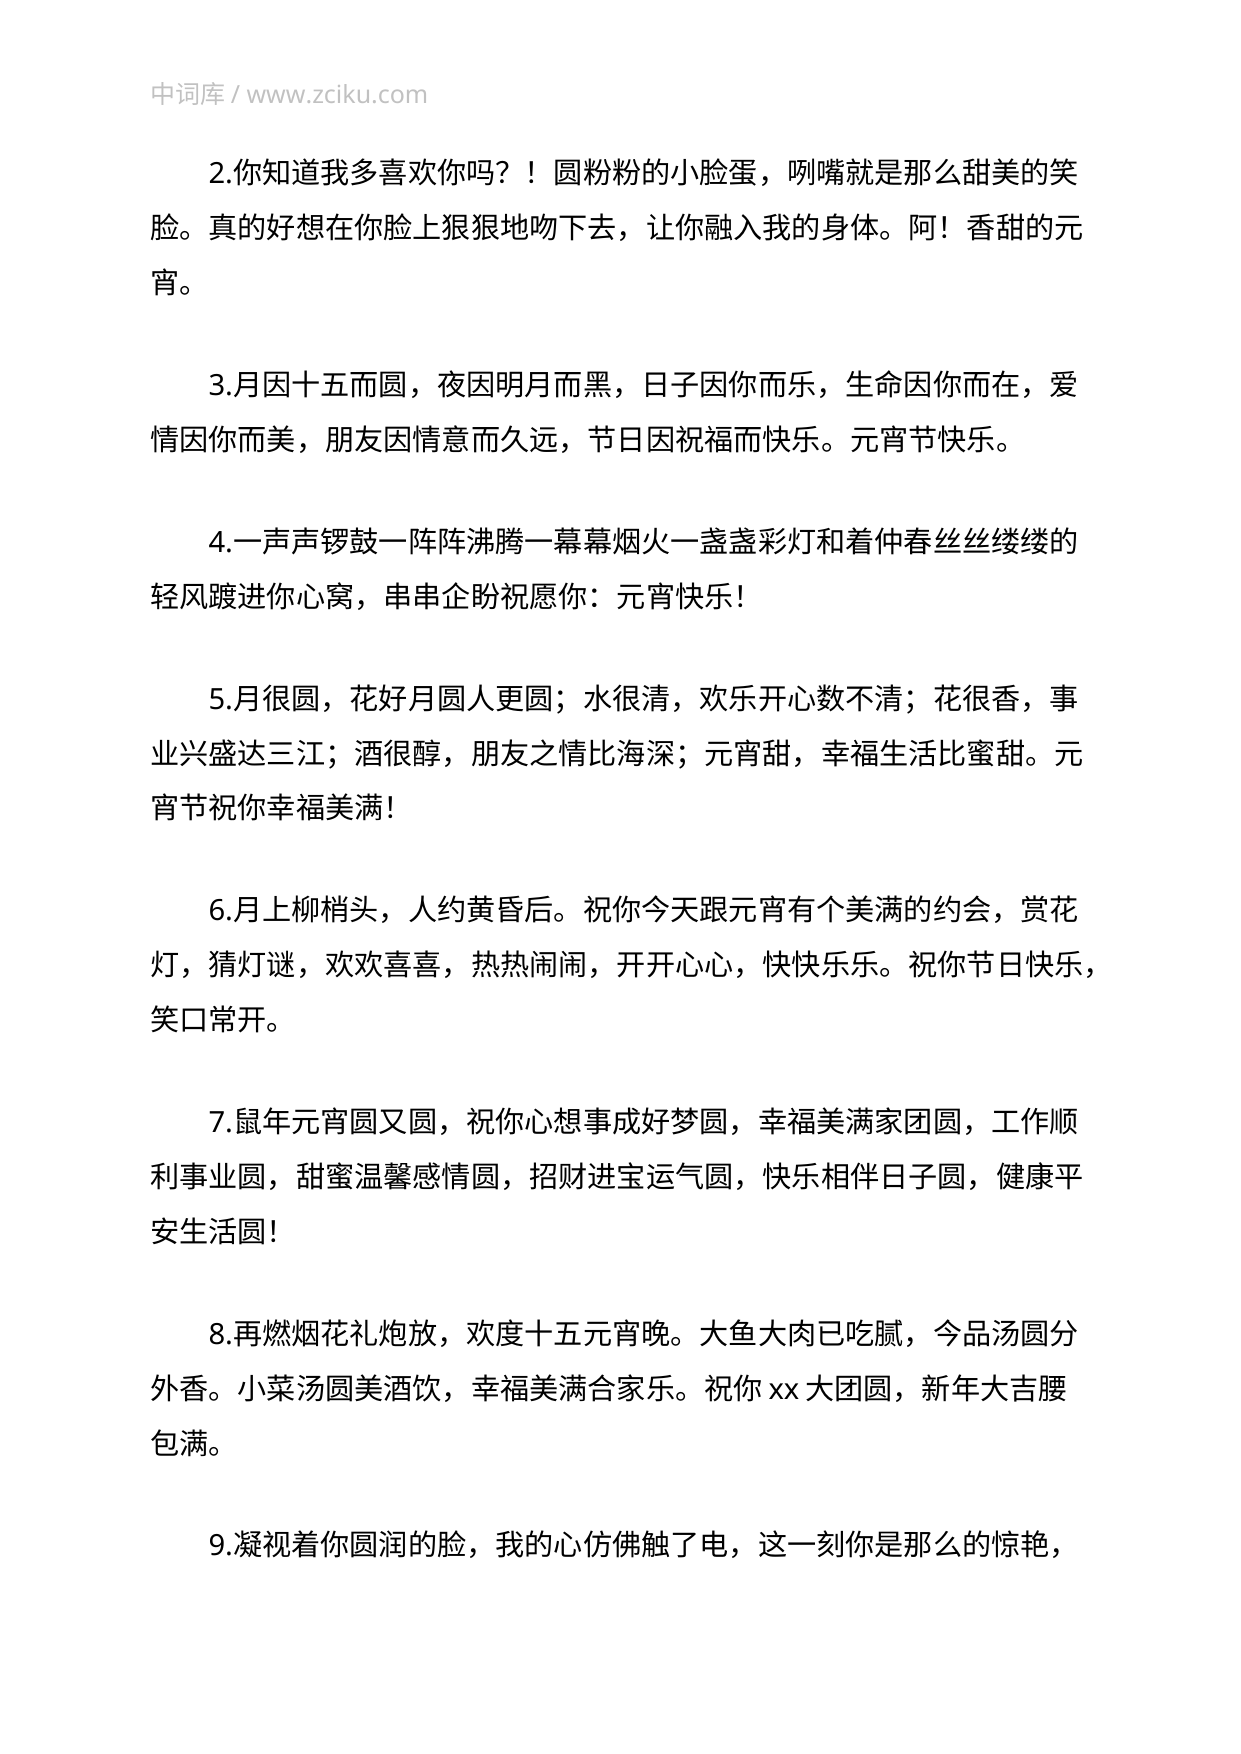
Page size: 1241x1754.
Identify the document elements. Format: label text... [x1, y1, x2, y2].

text 7.鼠年元宵圆又圆，祝你心想事成好梦圆，幸福美满家团圆，工作顺利事业圆，甜蜜温馨感情圆，招财进宝运气圆，快乐相伴日子圆，健康平安生活圆！ [150, 1098, 1090, 1251]
text 2.你知道我多喜欢你吗？！圆粉粉的小脸蛋，咧嘴就是那么甜美的笑脸。真的好想在你脸上狠狠地吻下去，让你融入我的身体。阿！香甜的元宵。 [150, 150, 1090, 302]
text 5.月很圆，花好月圆人更圆；水很清，欢乐开心数不清；花很香，事业兴盛达三江；酒很醇，朋友之情比海深；元宵甜，幸福生活比蜜甜。元宵节祝你幸福美满！ [150, 675, 1090, 827]
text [150, 1522, 1090, 1564]
text 3.月因十五而圆，夜因明月而黑，日子因你而乐，生命因你而在，爱情因你而美，朋友因情意而久远，节日因祝福而快乐。元宵节快乐。 [150, 362, 1090, 459]
text 6.月上柳梢头，人约黄昏后。祝你今天跟元宵有个美满的约会，赏花灯，猜灯谜，欢欢喜喜，热热闹闹，开开心心，快快乐乐。祝你节日快乐，笑口常开。 [150, 887, 1090, 1039]
text 4.一声声锣鼓一阵阵沸腾一幕幕烟火一盏盏彩灯和着仲春丝丝缕缕的轻风踱进你心窝，串串企盼祝愿你：元宵快乐！ [150, 518, 1090, 616]
text 8.再燃烟花礼炮放，欢度十五元宵晚。大鱼大肉已吃腻，今品汤圆分外香。小菜汤圆美酒饮，幸福美满合家乐。祝你xx大团圆，新年大吉腰包满。 [150, 1310, 1090, 1462]
